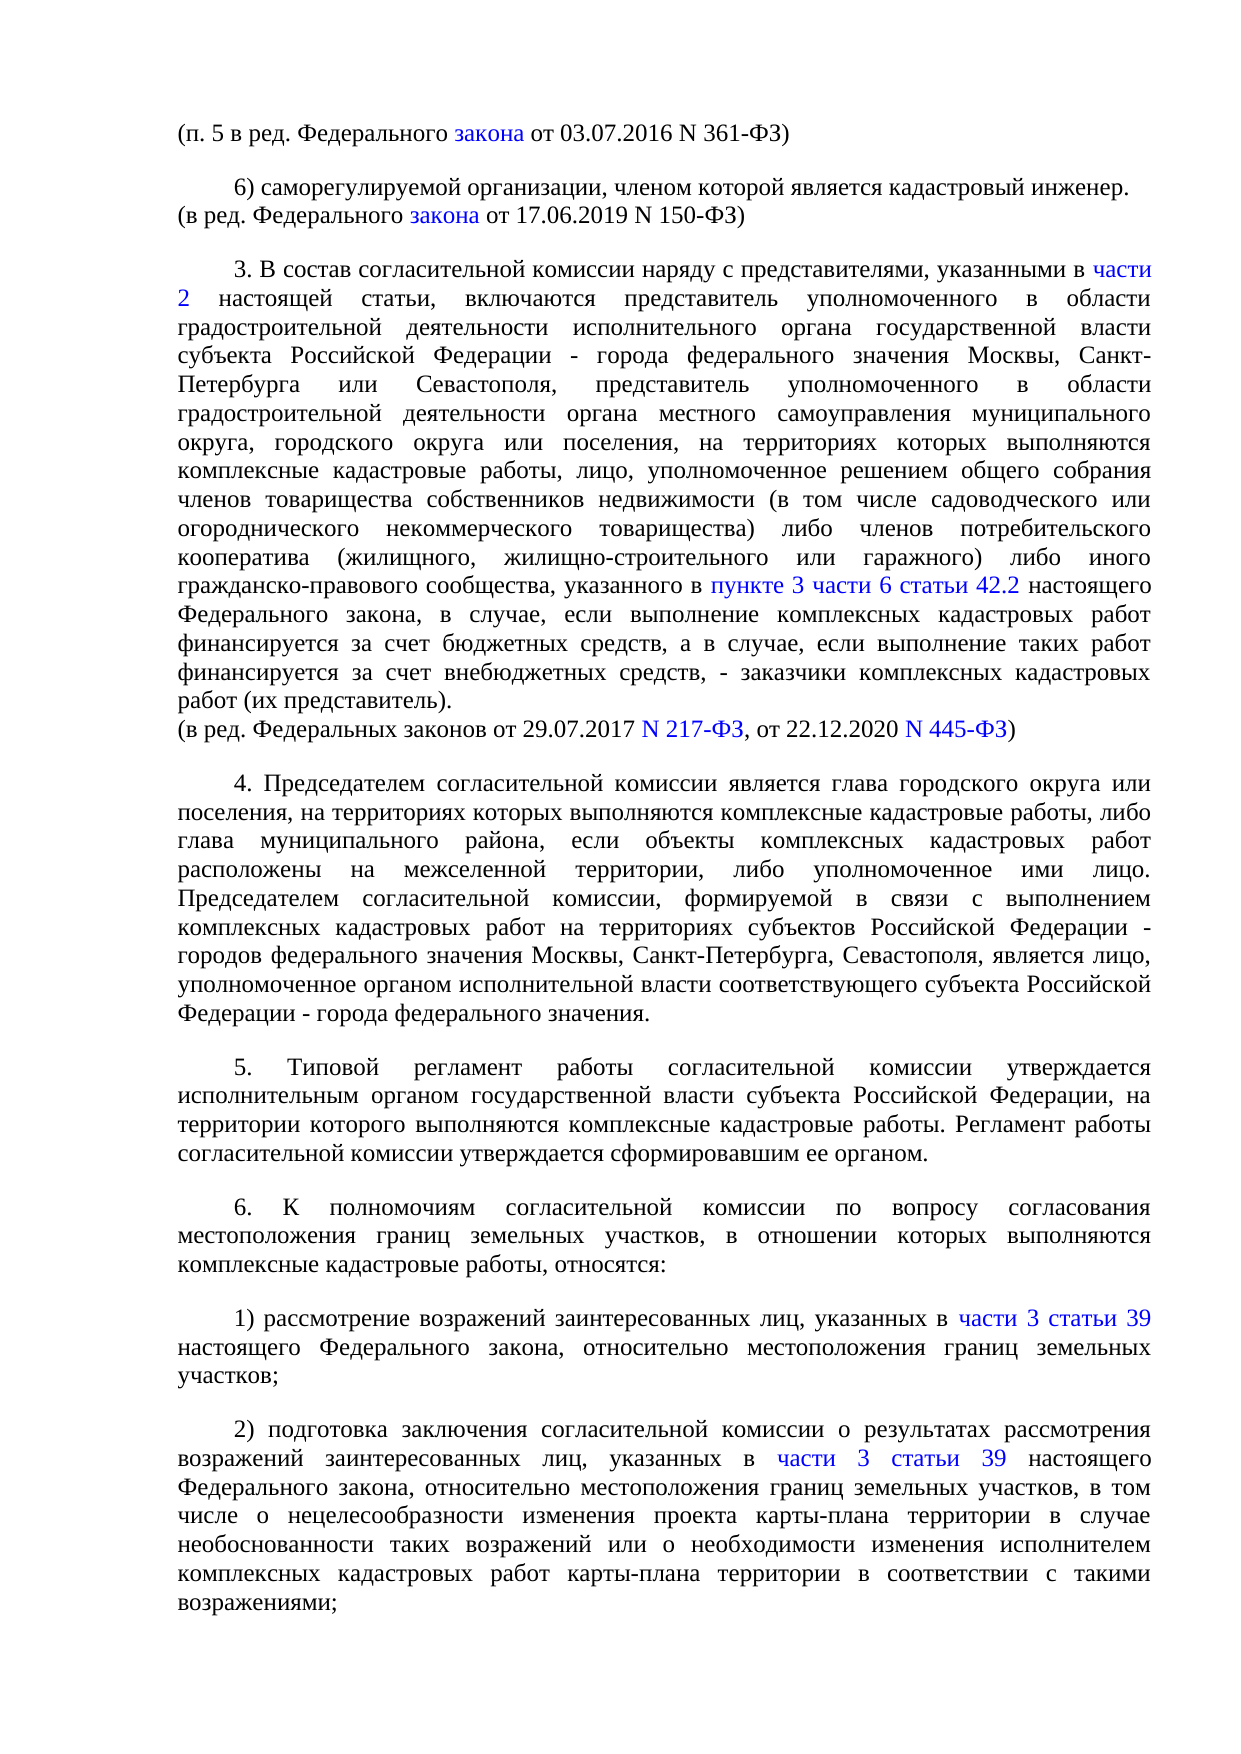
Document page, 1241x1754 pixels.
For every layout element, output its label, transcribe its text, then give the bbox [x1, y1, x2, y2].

text 5. Типовой регламент работы согласительной комиссии утверждается исполнительным органом государственной власти субъекта Российской Федерации, на территории которого выполняются комплексные кадастровые работы. Регламент работы согласительной комиссии утверждается сформировавшим ее органом. [177, 1052, 1152, 1167]
text 1) рассмотрение возражений заинтересованных лиц, указанных в части 3 статьи 39 настоящего Федерального закона, относительно местоположения границ земельных участков; [177, 1303, 1152, 1389]
text 6. К полномочиям согласительной комиссии по вопросу согласования местоположения границ земельных участков, в отношении которых выполняются комплексные кадастровые работы, относятся: [177, 1192, 1152, 1278]
text (в ред. Федерального закона от 17.06.2019 N 150-ФЗ) [177, 201, 1152, 229]
text 2) подготовка заключения согласительной комиссии о результатах рассмотрения возражений заинтересованных лиц, указанных в части 3 статьи 39 настоящего Федерального закона, относительно местоположения границ земельных участков, в том числе о нецелесообразности изменения проекта карты-плана территории в случае необоснованности таких возражений или о необходимости изменения исполнителем комплексных кадастровых работ карты-плана территории в соответствии с такими возражениями; [177, 1414, 1152, 1616]
text 6) саморегулируемой организации, членом которой является кадастровый инженер. [177, 172, 1152, 201]
text (в ред. Федеральных законов от 29.07.2017 N 217-ФЗ, от 22.12.2020 N 445-ФЗ) [177, 714, 1152, 743]
text 4. Председателем согласительной комиссии является глава городского округа или поселения, на территориях которых выполняются комплексные кадастровые работы, либо глава муниципального района, если объекты комплексных кадастровых работ расположены на межселенной территории, либо уполномоченное ими лицо. Председателем согласительной комиссии, формируемой в связи с выполнением комплексных кадастровых работ на территориях субъектов Российской Федерации - городов федерального значения Москвы, Санкт-Петербурга, Севастополя, является лицо, уполномоченное органом исполнительной власти соответствующего субъекта Российской Федерации - города федерального значения. [177, 768, 1152, 1027]
text (п. 5 в ред. Федерального закона от 03.07.2016 N 361-ФЗ) [177, 118, 1152, 147]
text 3. В состав согласительной комиссии наряду с представителями, указанными в части 2 настоящей статьи, включаются представитель уполномоченного в области градостроительной деятельности исполнительного органа государственной власти субъекта Российской Федерации - города федерального значения Москвы, Санкт-Петербурга или Севастополя, представитель уполномоченного в области градостроительной деятельности органа местного самоуправления муниципального округа, городского округа или поселения, на территориях которых выполняются комплексные кадастровые работы, лицо, уполномоченное решением общего собрания членов товарищества собственников недвижимости (в том числе садоводческого или огороднического некоммерческого товарищества) либо членов потребительского кооператива (жилищного, жилищно-строительного или гаражного) либо иного гражданско-правового сообщества, указанного в пункте 3 части 6 статьи 42.2 настоящего Федерального закона, в случае, если выполнение комплексных кадастровых работ финансируется за счет бюджетных средств, а в случае, если выполнение таких работ финансируется за счет внебюджетных средств, - заказчики комплексных кадастровых работ (их представитель). [177, 254, 1152, 714]
